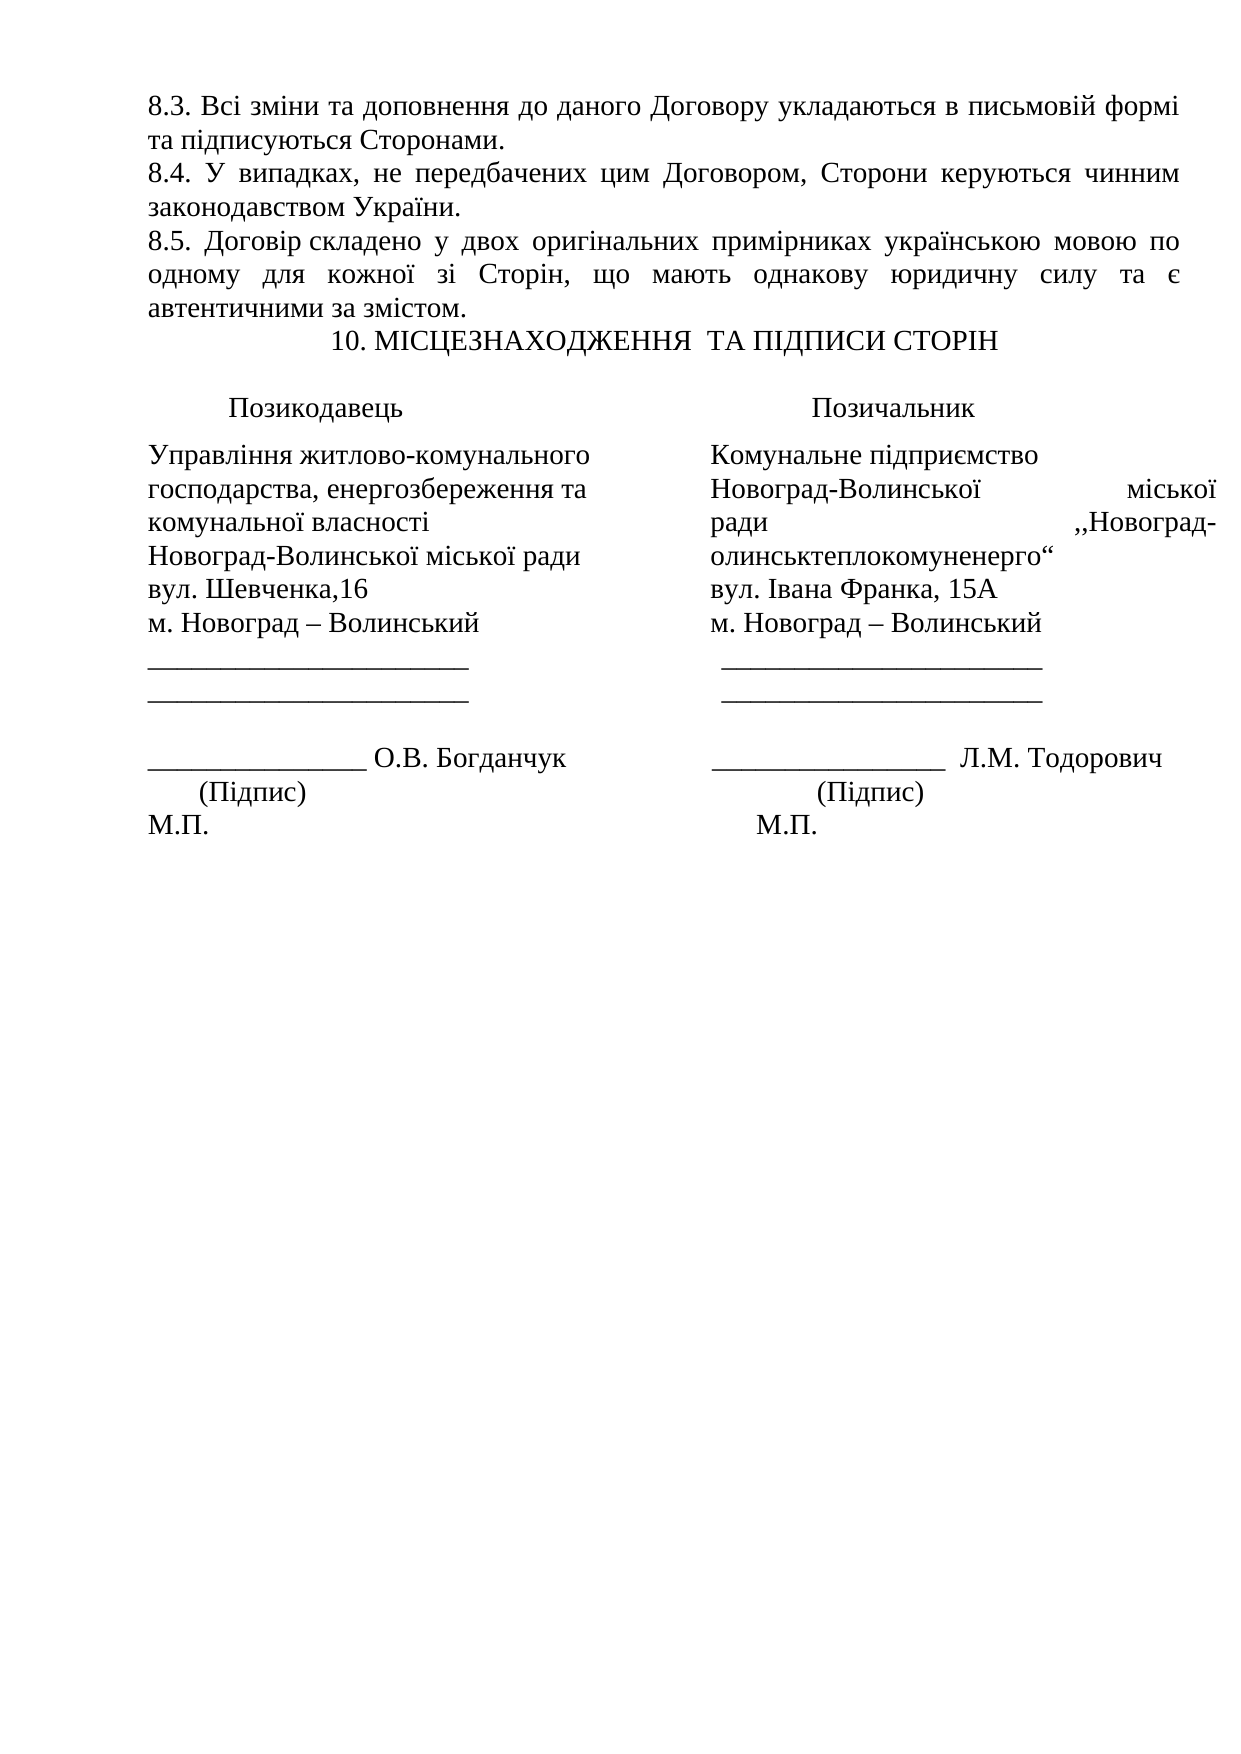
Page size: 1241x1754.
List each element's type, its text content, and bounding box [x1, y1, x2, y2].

table_header Управління житлово-комунального господарства, енергозбереження та комунальної власності Новоград-Волинської міської ради вул. Шевченка,16 м. Новоград – Волинський ______________________ ______________________ [137, 438, 710, 739]
text 8.3. Всі зміни та доповнення до даного Договору укладаються в письмовій формі та підписуються Сторонами. [148, 88, 1181, 156]
text 8.4. У випадках, не передбачених цим Договором, Сторони керуються чинним законодавством України. [148, 156, 1181, 223]
text (Підпис) (Підпис) М.П. М.П. [148, 774, 1181, 841]
table_header Комунальне підприємство Новоград-Волинської міської ради ,,Новоград-олинськтеплокомуненерго“ вул. Івана Франка, 15А м. Новоград – Волинський ______________________ ______________________ [710, 438, 1240, 739]
text Позикодавець Позичальник [177, 390, 1181, 424]
text 10. МІСЦЕЗНАХОДЖЕННЯ ТА ПІДПИСИ СТОРІН [148, 323, 1181, 357]
text _______________ О.В. Богданчук ________________ Л.М. Тодорович [148, 740, 1181, 774]
text 8.5. Договір складено у двох оригінальних примірниках українською мовою по одному для кожної зі Сторін, що мають однакову юридичну силу та є автентичними за змістом. [148, 223, 1181, 323]
